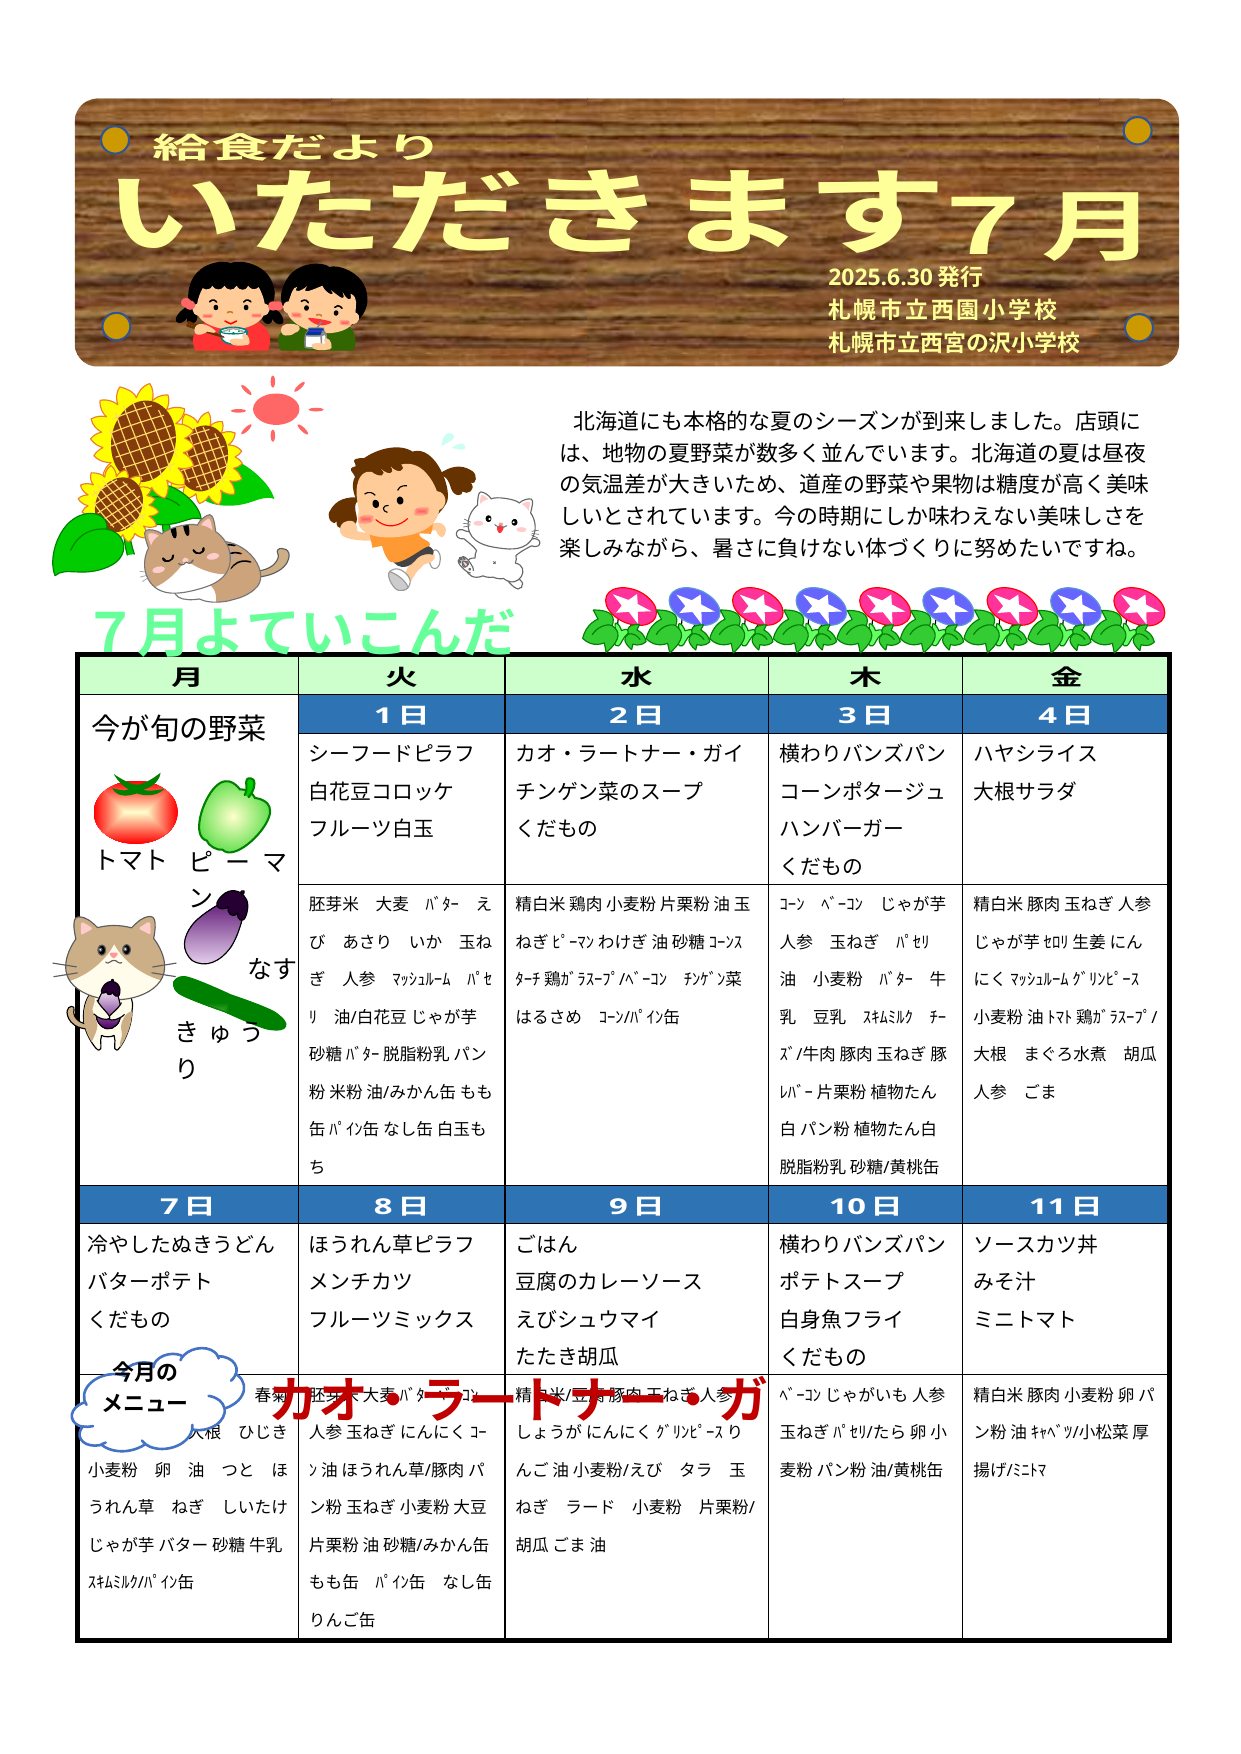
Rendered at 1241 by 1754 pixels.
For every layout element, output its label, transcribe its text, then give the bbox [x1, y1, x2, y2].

table_header 木 [769, 657, 962, 694]
table_cell 精白米 鶏肉 小麦粉 片栗粉 油 玉ねぎ ﾋﾟｰﾏﾝ わけぎ 油 砂糖 ｺｰﾝｽﾀｰﾁ 鶏ｶﾞﾗｽｰﾌﾟ/ﾍﾞｰｺﾝ ﾁﾝｹﾞﾝ菜 はるさめ ｺｰﾝ/ﾊﾟｲﾝ缶 [506, 885, 768, 1185]
table_cell 横わりバンズパン ポテトスープ 白身魚フライ くだもの [769, 1224, 962, 1374]
table_cell カオ・ラートナー・ガイ チンゲン菜のスープ くだもの [506, 734, 768, 884]
table_header 火 [299, 657, 504, 694]
table_cell シーフードピラフ 白花豆コロッケ フルーツ白玉 [299, 734, 504, 884]
table_cell 11日 [963, 1186, 1167, 1223]
table_cell 精白米 豚肉 玉ねぎ 人参 じゃが芋 ｾﾛﾘ 生姜 にんにく ﾏｯｼｭﾙｰﾑ ｸﾞﾘﾝﾋﾟｰｽ 小麦粉 油 ﾄﾏﾄ 鶏ｶﾞﾗｽｰﾌﾟ/大根 まぐろ水煮 胡瓜 人参 ごま [963, 885, 1167, 1185]
table_cell ﾍﾞｰｺﾝ じゃがいも 人参 玉ねぎ ﾊﾟｾﾘ/たら 卵 小麦粉 パン粉 油/黄桃缶 [769, 1375, 962, 1638]
table_cell 7日 [80, 1186, 298, 1223]
table_cell 胚芽米 大麦 ﾊﾞﾀｰ ﾍﾞｰｺﾝ 人参 玉ねぎ にんにく ｺｰﾝ 油 ほうれん草/豚肉 パン粉 玉ねぎ 小麦粉 大豆 片栗粉 油 砂糖/みかん缶 もも缶 ﾊﾟｲﾝ缶 なし缶 りんご缶 [299, 1375, 504, 1638]
table_cell 8日 [299, 1186, 504, 1223]
table_cell 4日 [963, 695, 1167, 733]
table_header 水 [506, 657, 768, 694]
table_cell 1日 [299, 695, 504, 733]
table_cell 3日 [769, 695, 962, 733]
picture [74, 98, 1180, 367]
table_header 金 [963, 657, 1167, 694]
table_cell 9日 [506, 1186, 768, 1223]
table_cell ソースカツ丼 みそ汁 ミニトマト [963, 1224, 1167, 1374]
table_cell ｺｰﾝ ﾍﾞｰｺﾝ じゃが芋 人参 玉ねぎ ﾊﾟｾﾘ 油 小麦粉 ﾊﾞﾀｰ 牛乳 豆乳 ｽｷﾑﾐﾙｸ ﾁｰｽﾞ/牛肉 豚肉 玉ねぎ 豚ﾚﾊﾞｰ 片栗粉 植物たん白 パン粉 植物たん白 脱脂粉乳 砂糖/黄桃缶 [769, 885, 962, 1185]
table_cell [80, 695, 298, 1185]
table_cell あさり えび 人参 春菊 ごぼう 切干大根 ひじき 小麦粉 卵 油 つと ほうれん草 ねぎ しいたけ じゃが芋 バター 砂糖 牛乳 ｽｷﾑﾐﾙｸ/ﾊﾟｲﾝ缶 [80, 1375, 298, 1638]
table_cell ほうれん草ピラフ メンチカツ フルーツミックス [299, 1224, 504, 1374]
table_cell 2日 [506, 695, 768, 733]
table_cell 精白米/豆腐 豚肉 玉ねぎ 人参 しょうが にんにく ｸﾞﾘﾝﾋﾟｰｽ りんご 油 小麦粉/えび タラ 玉ねぎ ラード 小麦粉 片栗粉/胡瓜 ごま 油 [506, 1375, 768, 1638]
table_header 月 [80, 657, 298, 694]
table_cell ごはん 豆腐のカレーソース えびシュウマイ たたき胡瓜 [506, 1224, 768, 1374]
table_cell 胚芽米 大麦 ﾊﾞﾀｰ えび あさり いか 玉ねぎ 人参 ﾏｯｼｭﾙｰﾑ ﾊﾟｾﾘ 油/白花豆 じゃが芋 砂糖 ﾊﾞﾀｰ 脱脂粉乳 パン粉 米粉 油/みかん缶 もも缶 ﾊﾟｲﾝ缶 なし缶 白玉もち [299, 885, 504, 1185]
table_cell 横わりバンズパン コーンポタージュ ハンバーガー くだもの [769, 734, 962, 884]
table_cell 10日 [769, 1186, 962, 1223]
table_cell ハヤシライス 大根サラダ [963, 734, 1167, 884]
table_cell 精白米 豚肉 小麦粉 卵 パン粉 油 ｷｬﾍﾞﾂ/小松菜 厚揚げ/ﾐﾆﾄﾏ [963, 1375, 1167, 1638]
table_cell 冷やしたぬきうどん バターポテト くだもの [80, 1224, 298, 1374]
